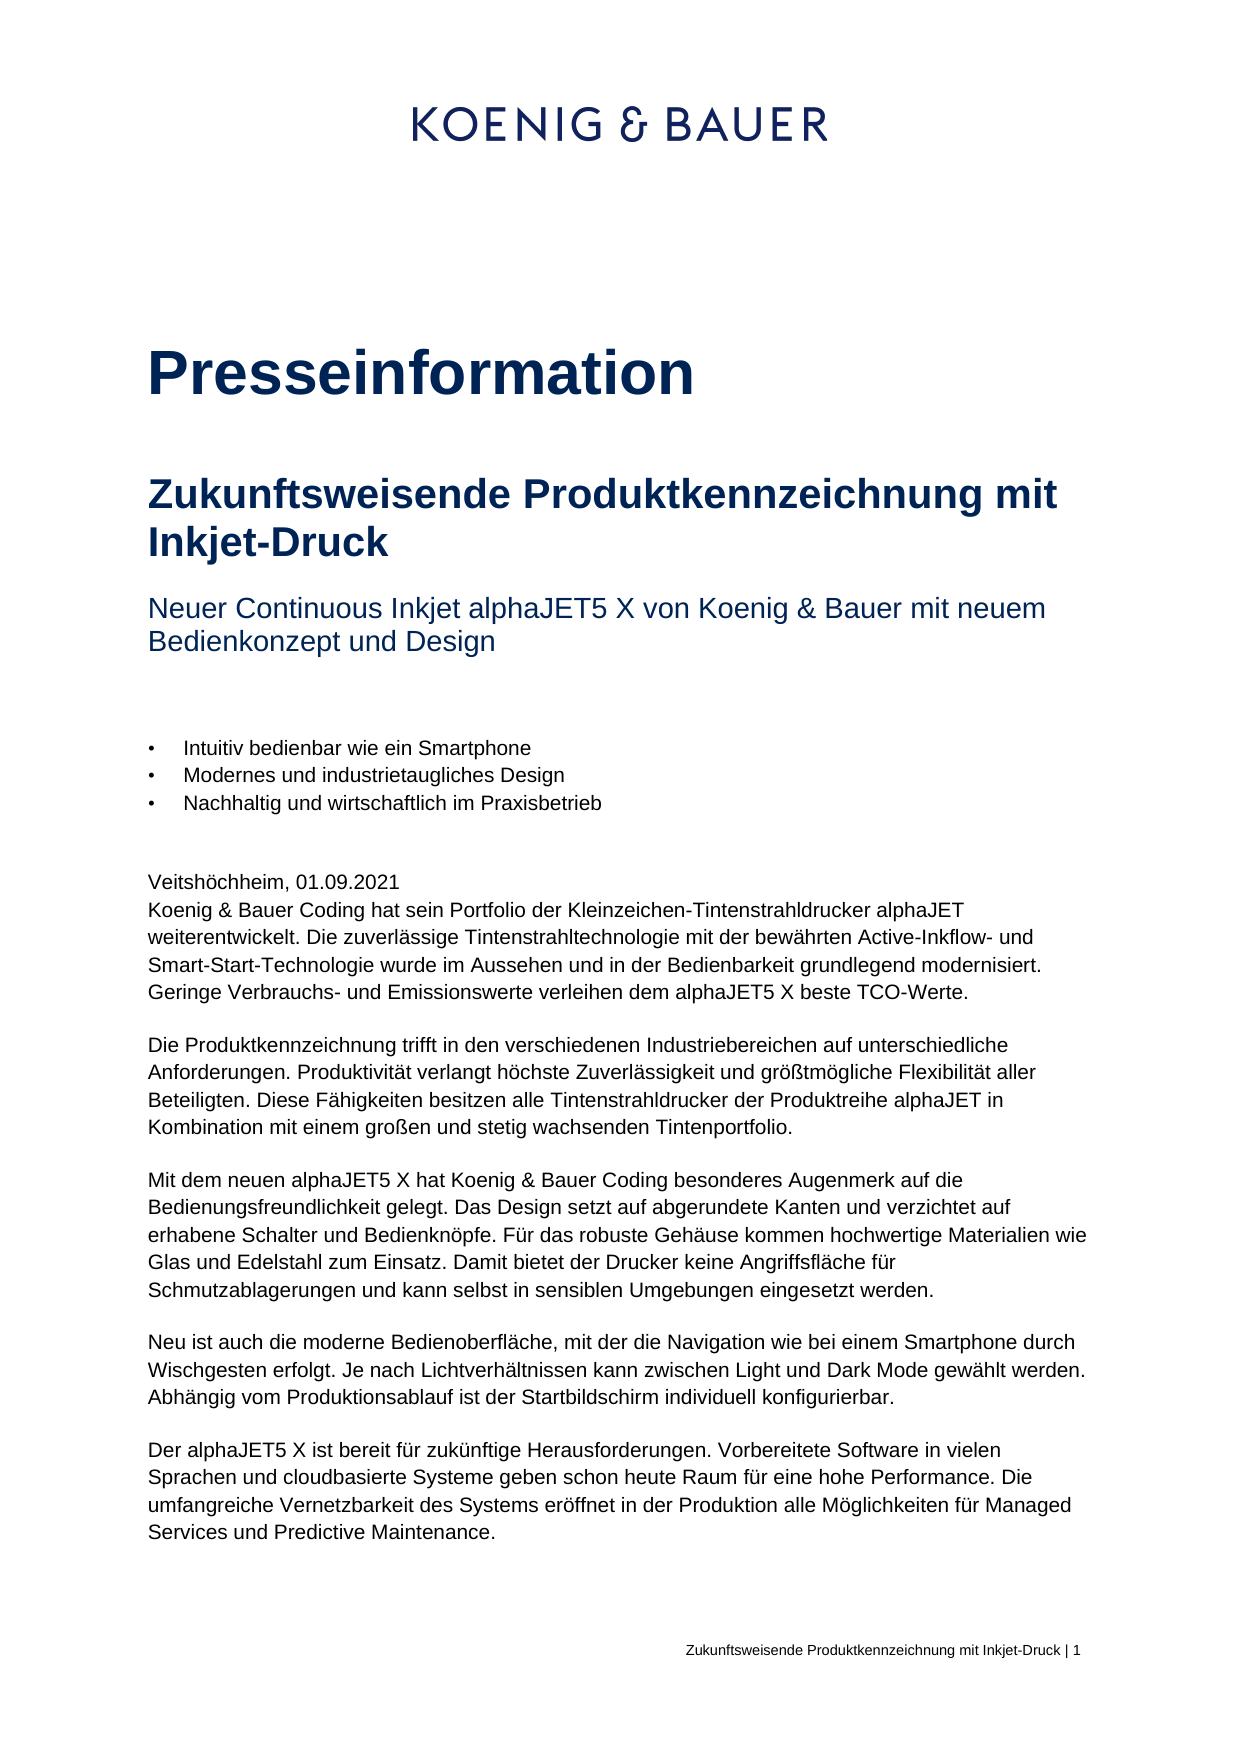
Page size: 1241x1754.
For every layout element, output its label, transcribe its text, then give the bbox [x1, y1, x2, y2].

list Nachhaltig und wirtschaftlich im Praxisbetrieb [148, 791, 1092, 815]
list Modernes und industrietaugliches Design [148, 763, 1092, 787]
subtitle Neuer Continuous Inkjet alphaJET5 X von Koenig & Bauer mit neuem Bedienkonzept und Design [148, 591, 1092, 658]
text Neu ist auch die moderne Bedienoberfläche, mit der die Navigation wie bei einem Smartphone durch Wischgesten erfolgt. Je nach Lichtverhältnissen kann zwischen Light und Dark Mode gewählt werden. Abhängig vom Produktionsablauf ist der Startbildschirm individuell konfigurierbar. [148, 1330, 1092, 1409]
text Veitshöchheim, 01.09.2021 Koenig & Bauer Coding hat sein Portfolio der Kleinzeichen-Tintenstrahldrucker alphaJET weiterentwickelt. Die zuverlässige Tintenstrahltechnologie mit der bewährten Active-Inkflow- und Smart-Start-Technologie wurde im Aussehen und in der Bedienbarkeit grundlegend modernisiert. Geringe Verbrauchs- und Emissionswerte verleihen dem alphaJET5 X beste TCO-Werte. [148, 818, 1092, 1004]
text Der alphaJET5 X ist bereit für zukünftige Herausforderungen. Vorbereitete Software in vielen Sprachen und cloudbasierte Systeme geben schon heute Raum für eine hohe Performance. Die umfangreiche Vernetzbarkeit des Systems eröffnet in der Produktion alle Möglichkeiten für Managed Services und Predictive Maintenance. [148, 1437, 1092, 1544]
text Presseinformation [148, 336, 1092, 407]
text Zukunftsweisende Produktkennzeichnung mit Inkjet-Druck [148, 470, 1092, 566]
list Intuitiv bedienbar wie ein Smartphone [148, 735, 1092, 759]
text Die Produktkennzeichnung trifft in den verschiedenen Industriebereichen auf unterschiedliche Anforderungen. Produktivität verlangt höchste Zuverlässigkeit und größtmögliche Flexibilität aller Beteiligten. Diese Fähigkeiten besitzen alle Tintenstrahldrucker der Produktreihe alphaJET in Kombination mit einem großen und stetig wachsenden Tintenportfolio. [148, 1032, 1092, 1139]
picture [413, 106, 828, 142]
text Mit dem neuen alphaJET5 X hat Koenig & Bauer Coding besonderes Augenmerk auf die Bedienungsfreundlichkeit gelegt. Das Design setzt auf abgerundete Kanten und verzichtet auf erhabene Schalter und Bedienknöpfe. Für das robuste Gehäuse kommen hochwertige Materialien wie Glas und Edelstahl zum Einsatz. Damit bietet der Drucker keine Angriffsfläche für Schmutzablagerungen und kann selbst in sensiblen Umgebungen eingesetzt werden. [148, 1167, 1092, 1301]
